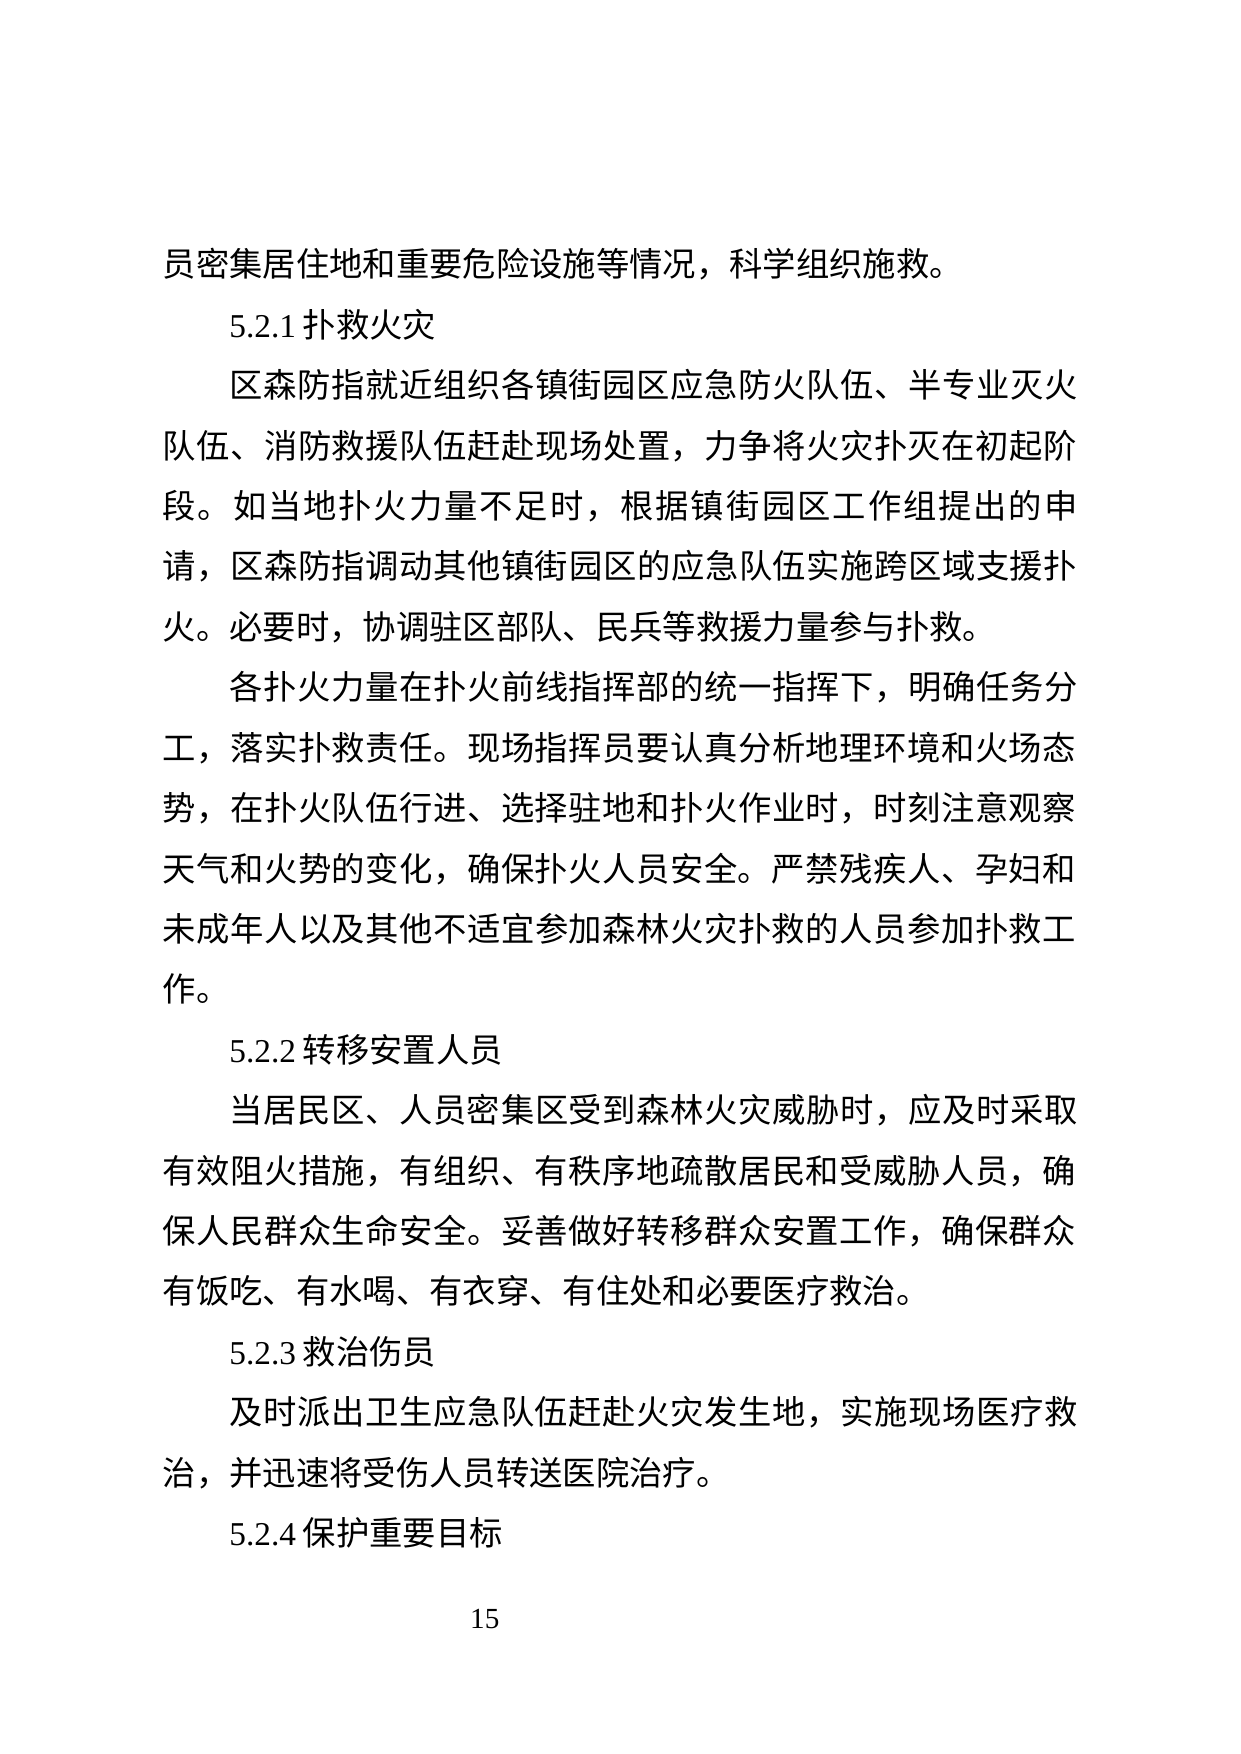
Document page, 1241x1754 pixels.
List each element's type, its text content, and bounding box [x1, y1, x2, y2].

text 5.2.4保护重要目标 [162, 1497, 1078, 1558]
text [162, 228, 1078, 289]
text 5.2.2转移安置人员 [162, 1014, 1078, 1074]
text 各扑火力量在扑火前线指挥部的统一指挥下，明确任务分工，落实扑救责任。现场指挥员要认真分析地理环境和火场态势，在扑火队伍行进、选择驻地和扑火作业时，时刻注意观察天气和火势的变化，确保扑火人员安全。严禁残疾人、孕妇和未成年人以及其他不适宜参加森林火灾扑救的人员参加扑救工作。 [162, 651, 1078, 1014]
text 及时派出卫生应急队伍赶赴火灾发生地，实施现场医疗救治，并迅速将受伤人员转送医院治疗。 [162, 1376, 1078, 1497]
text 当居民区、人员密集区受到森林火灾威胁时，应及时采取有效阻火措施，有组织、有秩序地疏散居民和受威胁人员，确保人民群众生命安全。妥善做好转移群众安置工作，确保群众有饭吃、有水喝、有衣穿、有住处和必要医疗救治。 [162, 1074, 1078, 1316]
text 5.2.1扑救火灾 [162, 289, 1078, 349]
text 5.2.3救治伤员 [162, 1316, 1078, 1376]
text 区森防指就近组织各镇街园区应急防火队伍、半专业灭火队伍、消防救援队伍赶赴现场处置，力争将火灾扑灭在初起阶段。如当地扑火力量不足时，根据镇街园区工作组提出的申请，区森防指调动其他镇街园区的应急队伍实施跨区域支援扑火。必要时，协调驻区部队、民兵等救援力量参与扑救。 [162, 349, 1078, 651]
